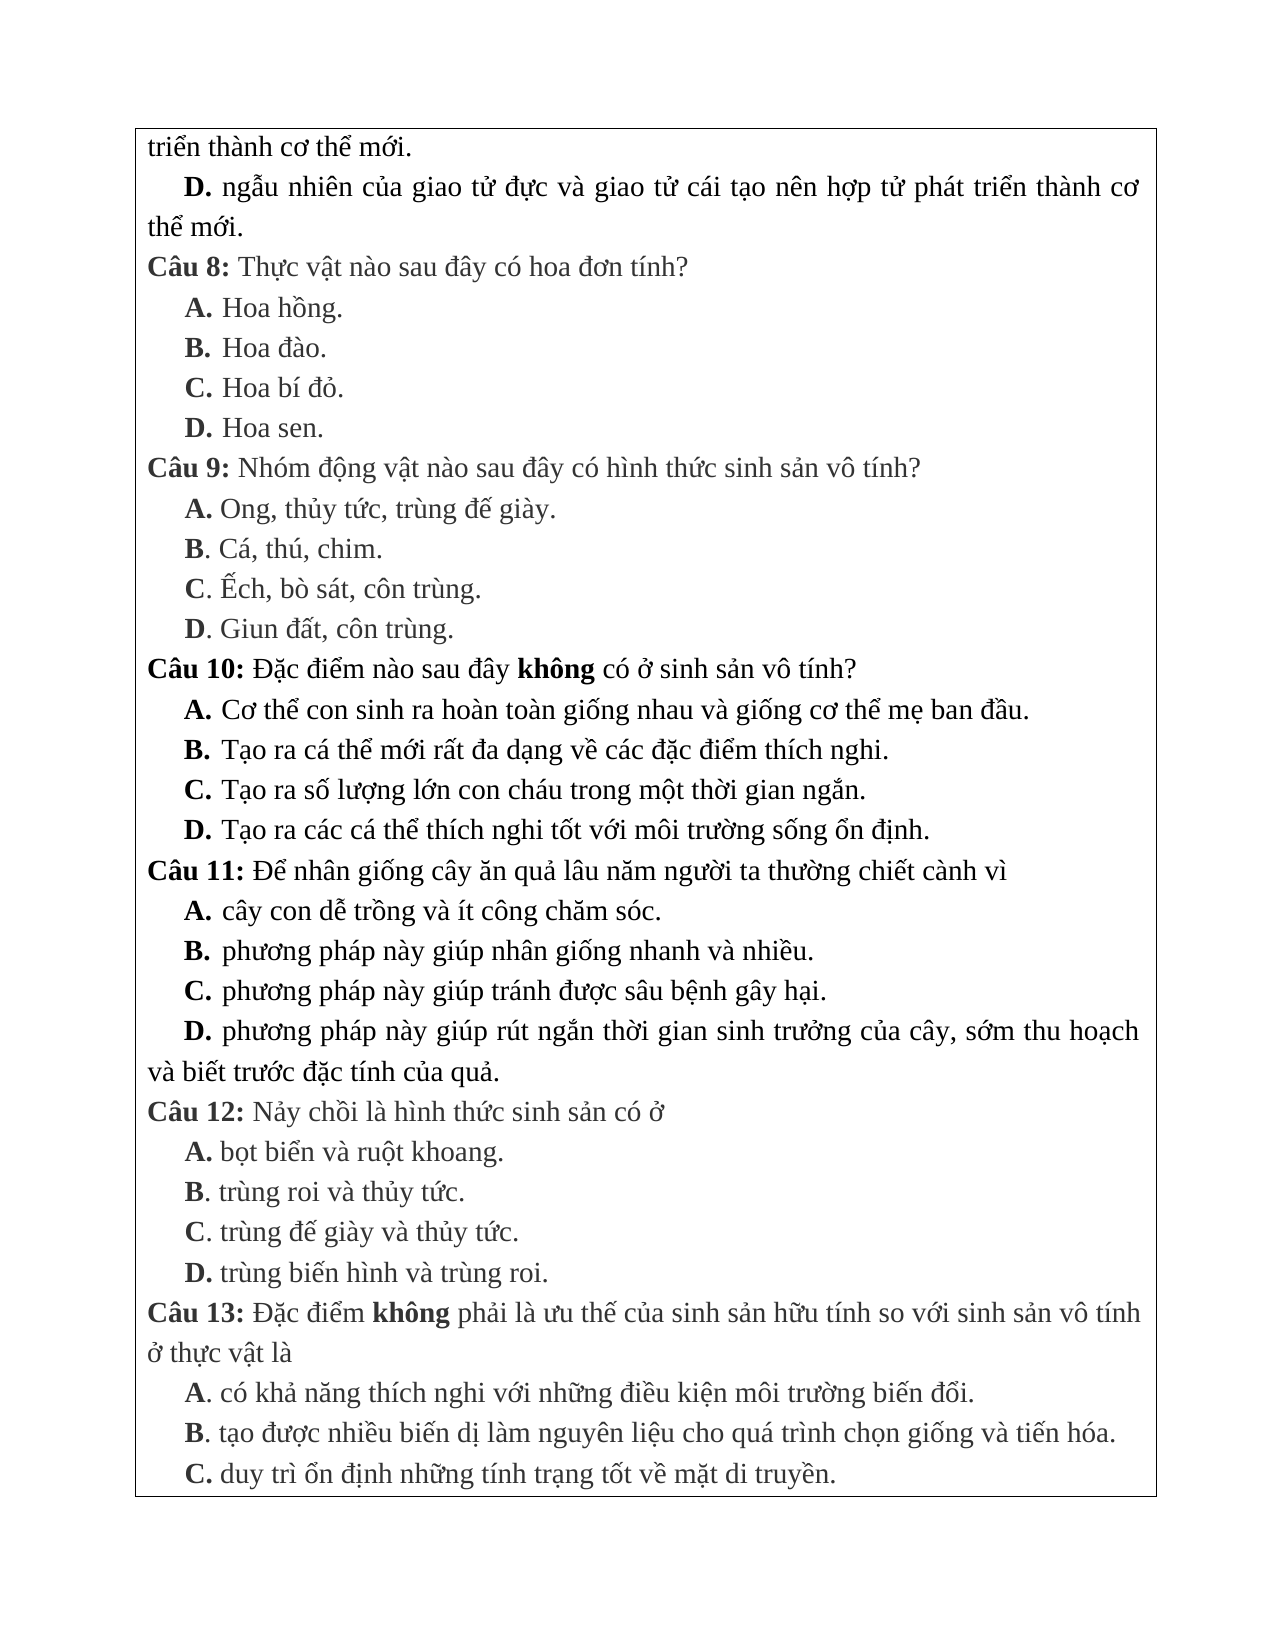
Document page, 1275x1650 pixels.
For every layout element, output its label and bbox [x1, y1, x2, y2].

table_header [136, 129, 1156, 1496]
